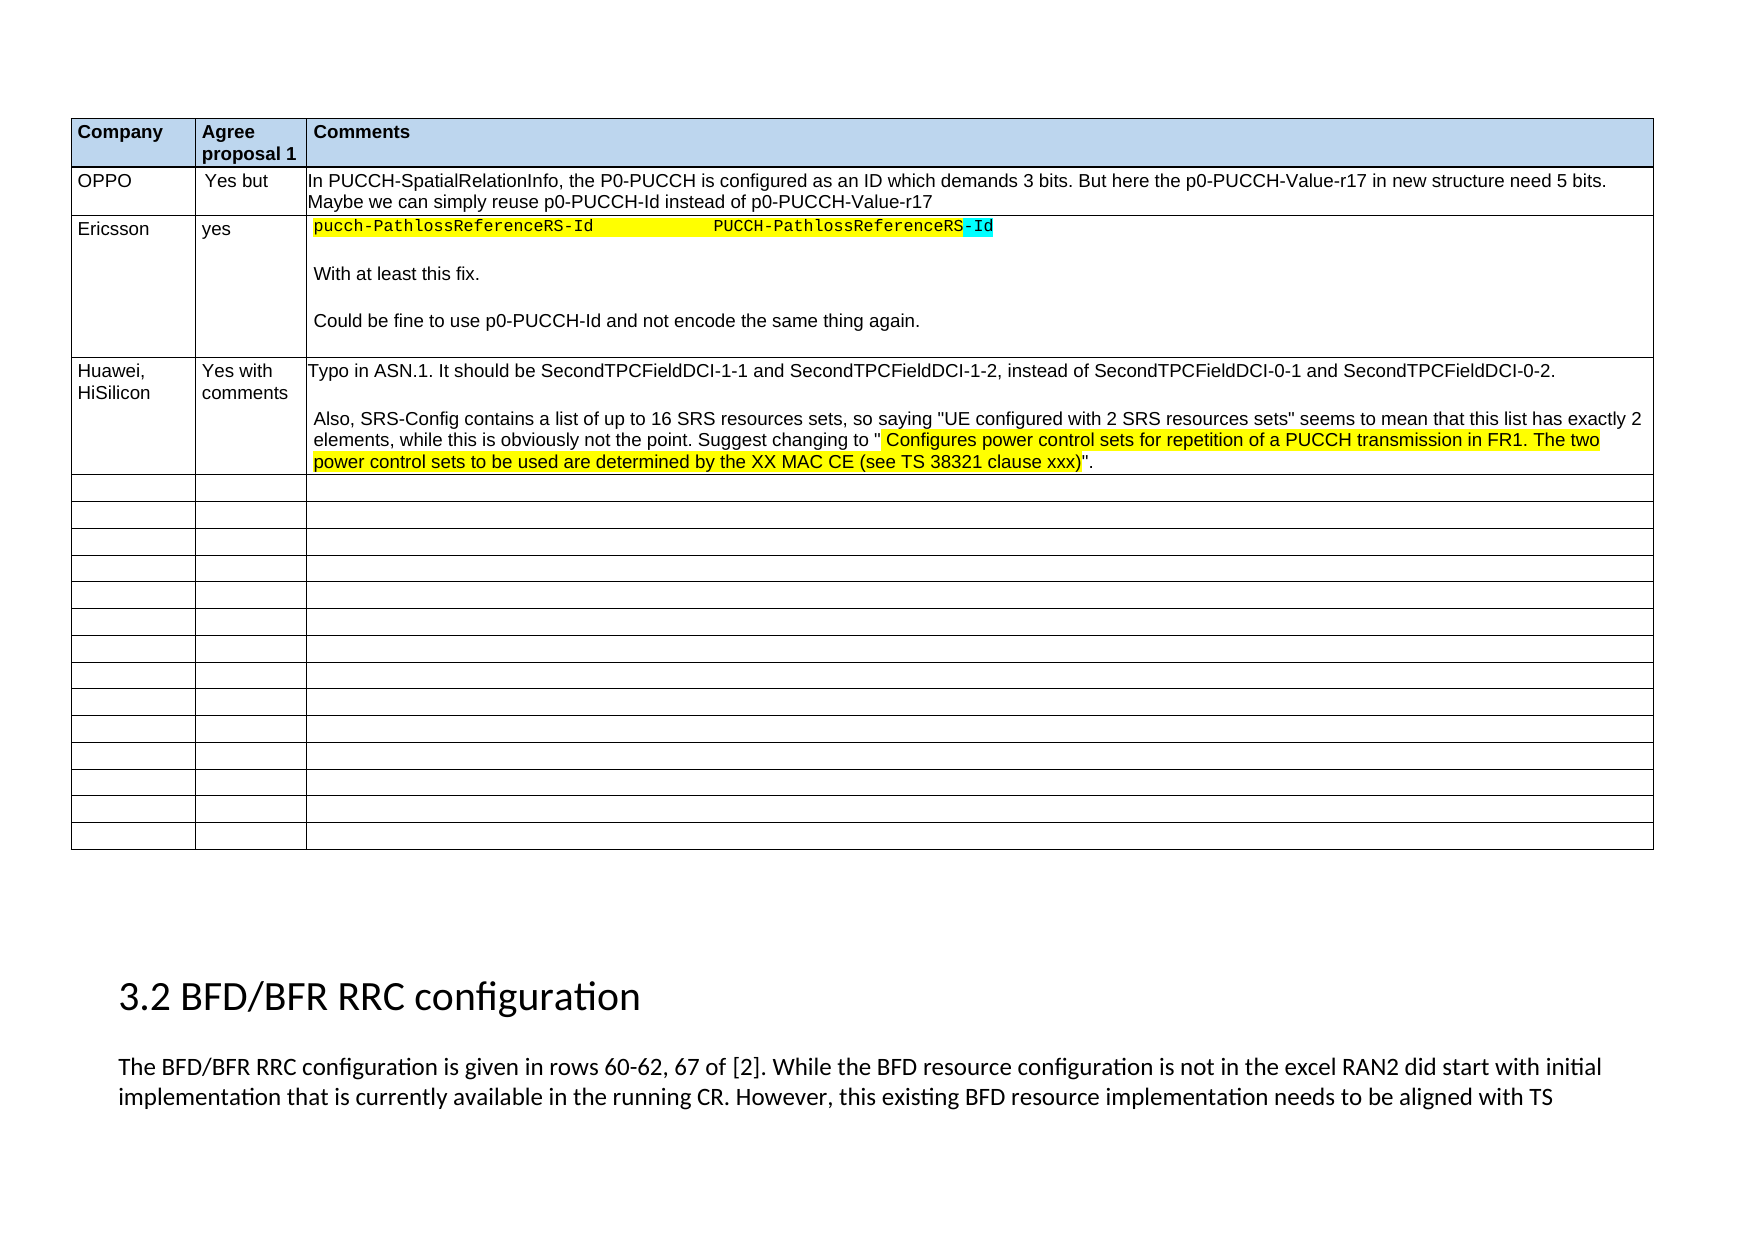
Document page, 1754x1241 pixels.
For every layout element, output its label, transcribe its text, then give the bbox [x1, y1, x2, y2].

text 3.2 BFD/BFR RRC configuration [118, 969, 1606, 1020]
table_cell [307, 556, 1653, 581]
table_cell [196, 636, 306, 662]
table_cell [196, 556, 306, 581]
table_cell Yes but [196, 168, 306, 215]
table_cell [307, 689, 1653, 715]
table_cell [307, 770, 1653, 795]
table_cell [196, 689, 306, 715]
table_cell Huawei, HiSilicon [72, 358, 195, 474]
table_cell [196, 716, 306, 742]
table_cell pucch-PathlossReferenceRS-Id PUCCH-PathlossReferenceRS-Id With at least this fix. Could be fine to use p0-PUCCH-Id and not encode the same thing again. [307, 216, 1653, 357]
table_cell Yes with comments [196, 358, 306, 474]
table_cell [72, 823, 195, 849]
table_cell [196, 796, 306, 822]
table_cell [72, 689, 195, 715]
table_cell [196, 502, 306, 528]
table_cell [196, 475, 306, 501]
table_cell [72, 609, 195, 635]
table_header Agree proposal 1 [196, 119, 306, 166]
table_cell [72, 556, 195, 581]
table_cell In PUCCH-SpatialRelationInfo, the P0-PUCCH is configured as an ID which demands 3 bits. But here the p0-PUCCH-Value-r17 in new structure need 5 bits. Maybe we can simply reuse p0-PUCCH-Id instead of p0-PUCCH-Value-r17 [307, 168, 1653, 215]
table_cell [72, 475, 195, 501]
table_cell [307, 796, 1653, 822]
table_cell [196, 663, 306, 688]
table_cell [196, 529, 306, 554]
table_cell [307, 582, 1653, 608]
table_cell [307, 475, 1653, 501]
table_cell [196, 609, 306, 635]
table_cell [72, 502, 195, 528]
table_cell OPPO [72, 168, 195, 215]
table_cell [307, 636, 1653, 662]
table_cell [72, 582, 195, 608]
table_cell [72, 743, 195, 769]
table_cell [307, 529, 1653, 554]
table_cell [72, 636, 195, 662]
table_cell Ericsson [72, 216, 195, 357]
table_cell Typo in ASN.1. It should be SecondTPCFieldDCI-1-1 and SecondTPCFieldDCI-1-2, instead of SecondTPCFieldDCI-0-1 and SecondTPCFieldDCI-0-2. Also, SRS-Config contains a list of up to 16 SRS resources sets, so saying "UE configured with 2 SRS resources sets" seems to mean that this list has exactly 2 elements, while this is obviously not the point. Suggest changing to " Configures power control sets for repetition of a PUCCH transmission in FR1. The two power control sets to be used are determined by the XX MAC CE (see TS 38321 clause xxx)". [307, 358, 1653, 474]
table_cell [307, 743, 1653, 769]
table_cell [72, 663, 195, 688]
table_cell [196, 770, 306, 795]
table_cell [72, 770, 195, 795]
table_cell [196, 823, 306, 849]
table_cell [307, 716, 1653, 742]
table_header Company [72, 119, 195, 166]
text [118, 1051, 1606, 1112]
table_cell [307, 502, 1653, 528]
table_cell [72, 529, 195, 554]
table_cell [307, 663, 1653, 688]
table_cell [72, 796, 195, 822]
table_header Comments [307, 119, 1653, 166]
table_cell [307, 823, 1653, 849]
table_cell yes [196, 216, 306, 357]
table_cell [196, 582, 306, 608]
table_cell [72, 716, 195, 742]
table_cell [196, 743, 306, 769]
table_cell [307, 609, 1653, 635]
